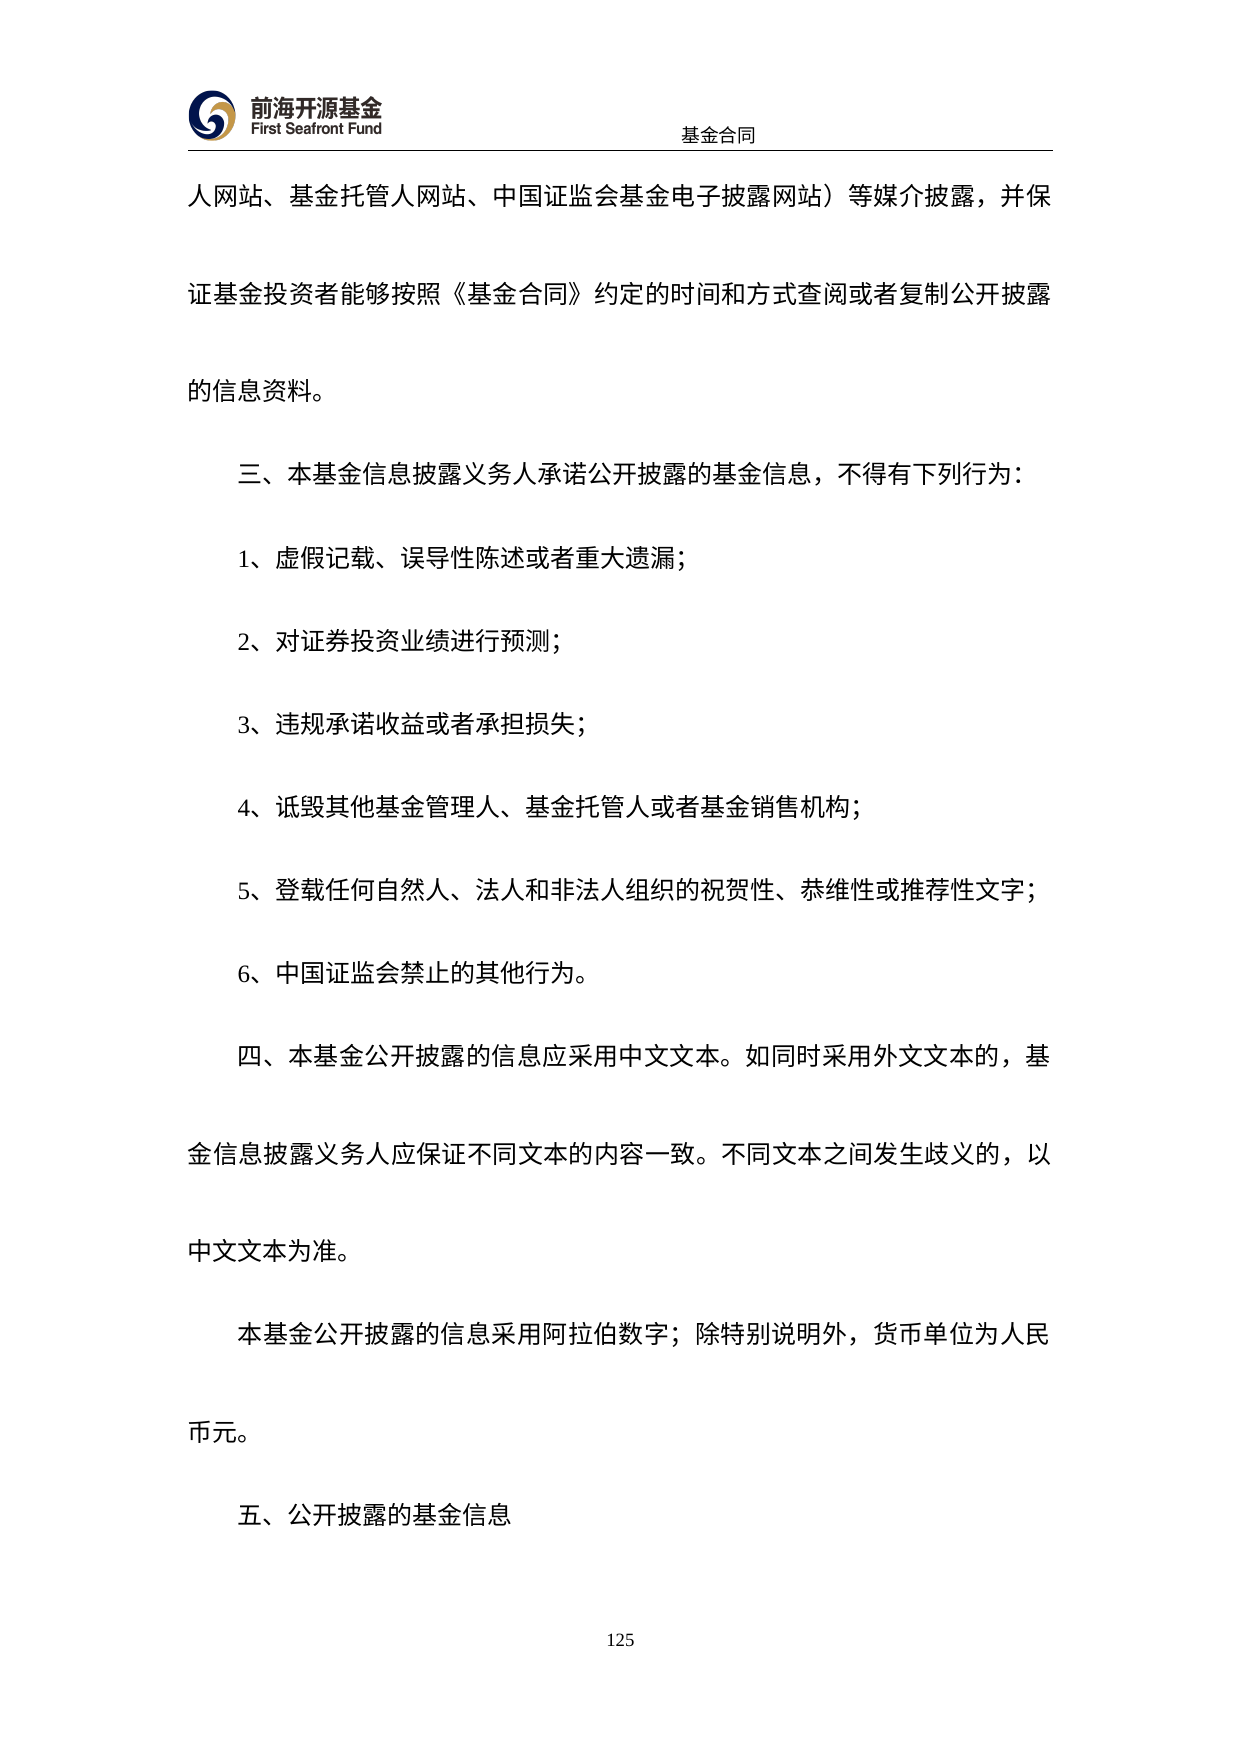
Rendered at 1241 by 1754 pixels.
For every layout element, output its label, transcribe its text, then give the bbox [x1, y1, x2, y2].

text 1、虚假记载、误导性陈述或者重大遗漏； [187, 524, 1053, 589]
text 四、本基金公开披露的信息应采用中文文本。如同时采用外文文本的，基金信息披露义务人应保证不同文本的内容一致。不同文本之间发生歧义的，以中文文本为准。 [187, 1022, 1053, 1282]
text 4、诋毁其他基金管理人、基金托管人或者基金销售机构； [187, 773, 1053, 838]
text 3、违规承诺收益或者承担损失； [187, 690, 1053, 755]
text 6、中国证监会禁止的其他行为。 [187, 939, 1053, 1004]
text 5、登载任何自然人、法人和非法人组织的祝贺性、恭维性或推荐性文字； [187, 856, 1053, 921]
text 三、本基金信息披露义务人承诺公开披露的基金信息，不得有下列行为： [187, 441, 1053, 506]
text 本基金公开披露的信息采用阿拉伯数字；除特别说明外，货币单位为人民币元。 [187, 1301, 1053, 1463]
text 2、对证券投资业绩进行预测； [187, 607, 1053, 672]
text 五、公开披露的基金信息 [187, 1481, 1053, 1546]
picture [187, 88, 386, 143]
